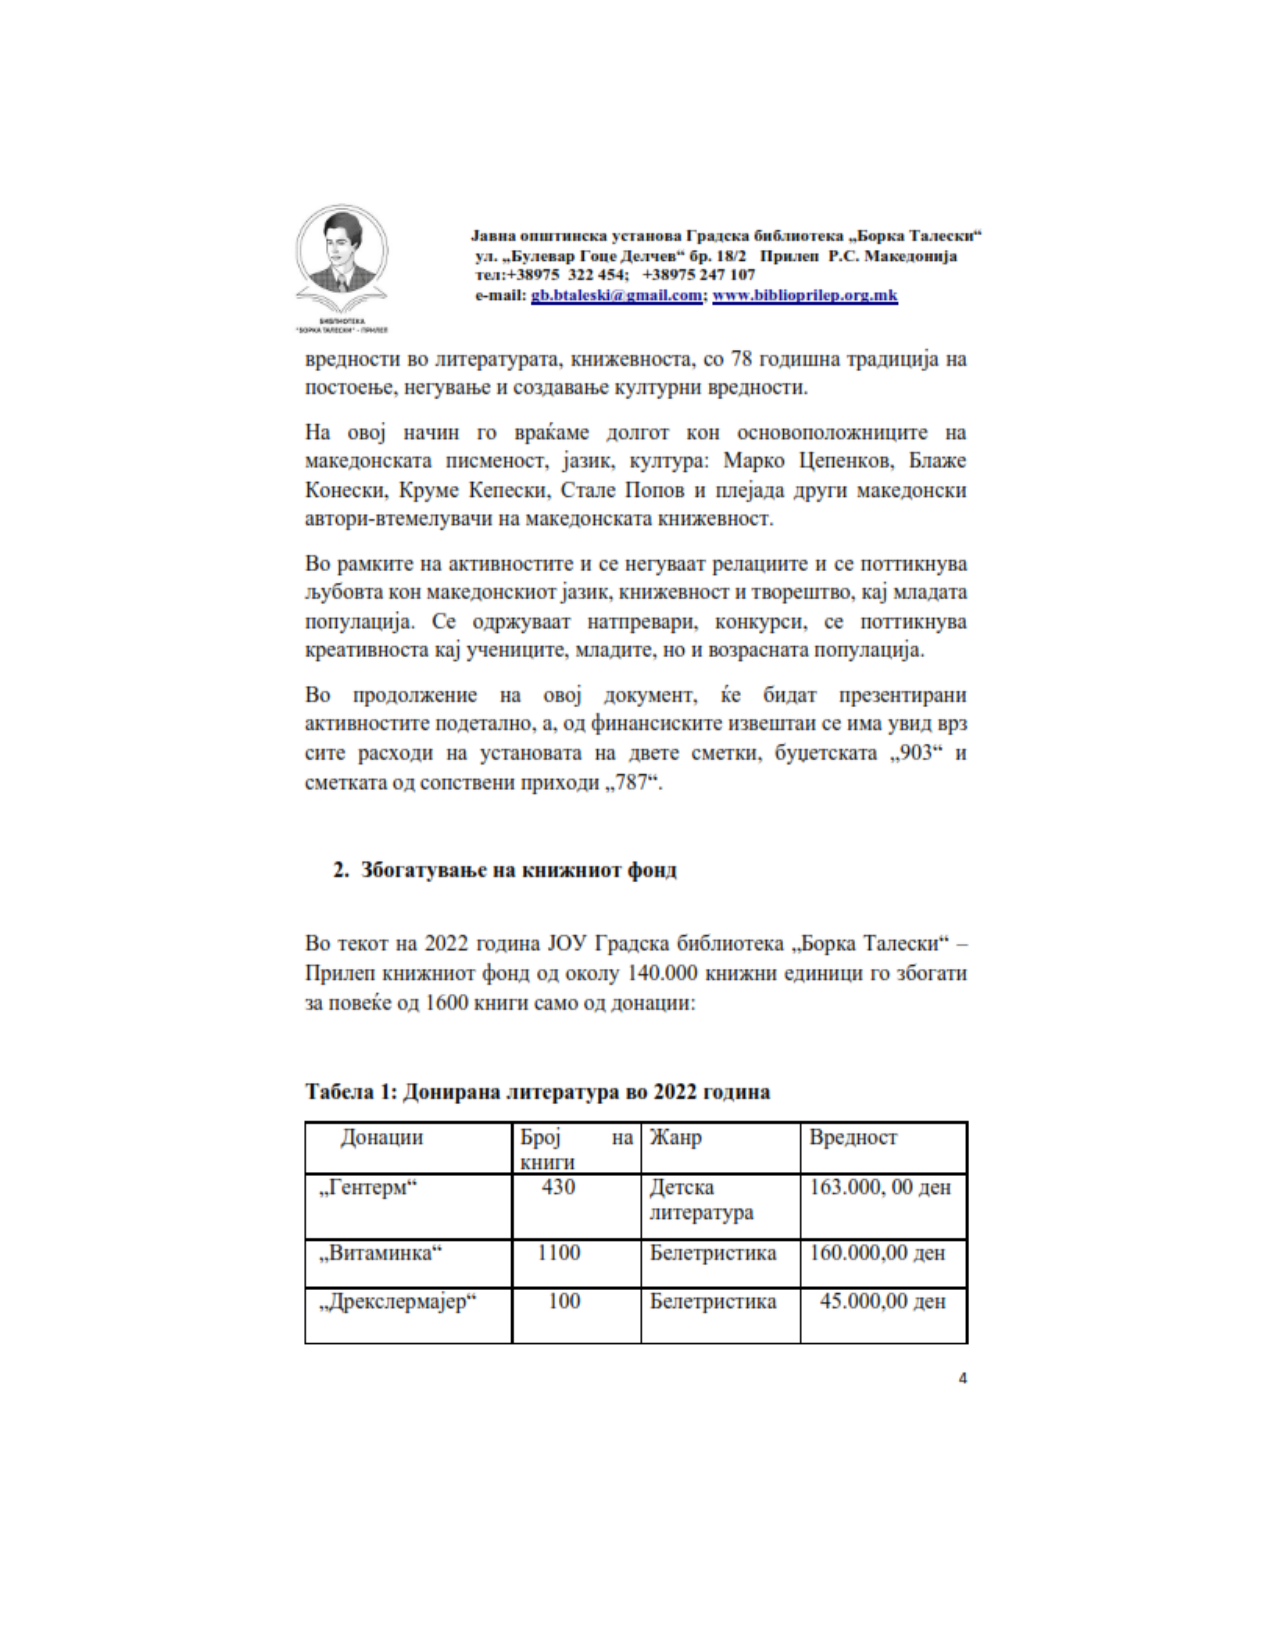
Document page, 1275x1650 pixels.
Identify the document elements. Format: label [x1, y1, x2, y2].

picture [150, 150, 1080, 1465]
